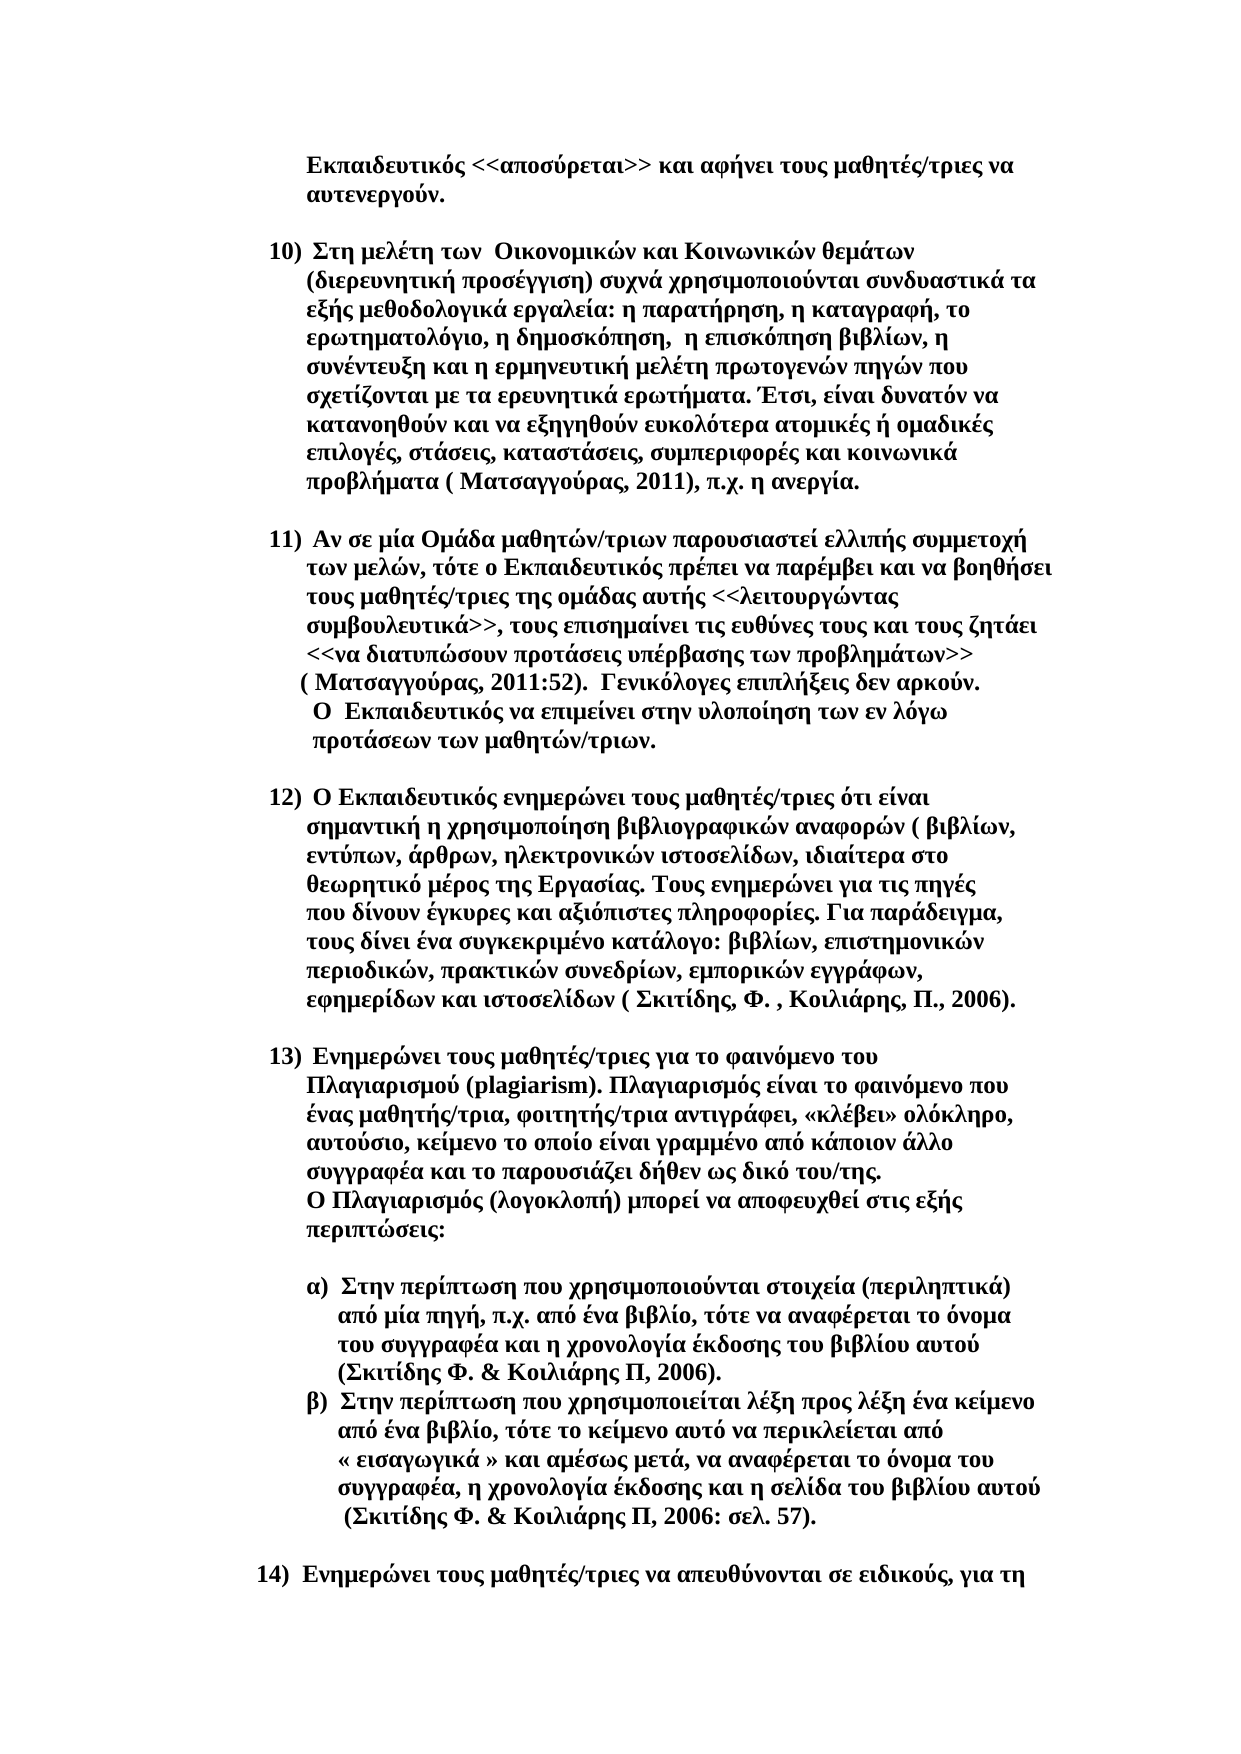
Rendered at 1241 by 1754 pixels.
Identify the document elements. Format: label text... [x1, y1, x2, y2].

text τους δίνει ένα συγκεκριμένο κατάλογο: βιβλίων, επιστημονικών [269, 926, 1053, 955]
text από ένα βιβλίο, τότε το κείμενο αυτό να περικλείεται από [269, 1415, 1053, 1444]
text προτάσεων των μαθητών/τριων. [187, 725, 1053, 754]
text εφημερίδων και ιστοσελίδων ( Σκιτίδης, Φ. , Κοιλιάρης, Π., 2006). [269, 984, 1053, 1012]
text που δίνουν έγκυρες και αξιόπιστες πληροφορίες. Για παράδειγμα, [269, 897, 1053, 926]
list Ενημερώνει τους μαθητές/τριες για το φαινόμενο του [269, 1041, 1053, 1070]
text (Σκιτίδης Φ. & Κοιλιάρης Π, 2006). [269, 1357, 1053, 1386]
text « εισαγωγικά » και αμέσως μετά, να αναφέρεται το όνομα του [269, 1444, 1053, 1472]
text Πλαγιαρισμού (plagiarism). Πλαγιαρισμός είναι το φαινόμενο που [269, 1070, 1053, 1099]
text Ο Πλαγιαρισμός (λογοκλοπή) μπορεί να αποφευχθεί στις εξής [269, 1185, 1053, 1214]
text σημαντική η χρησιμοποίηση βιβλιογραφικών αναφορών ( βιβλίων, [269, 811, 1053, 840]
text 14) Ενημερώνει τους μαθητές/τριες να απευθύνονται σε ειδικούς, για τη [187, 1559, 1053, 1587]
text περιπτώσεις: [269, 1214, 1053, 1242]
text του συγγραφέα και η χρονολογία έκδοσης του βιβλίου αυτού [269, 1329, 1053, 1357]
text θεωρητικό μέρος της Εργασίας. Τους ενημερώνει για τις πηγές [269, 869, 1053, 897]
list Ο Εκπαιδευτικός ενημερώνει τους μαθητές/τριες ότι είναι [269, 782, 1053, 811]
text β) Στην περίπτωση που χρησιμοποιείται λέξη προς λέξη ένα κείμενο [269, 1386, 1053, 1415]
text (Σκιτίδης Φ. & Κοιλιάρης Π, 2006: σελ. 57). [269, 1501, 1053, 1530]
text από μία πηγή, π.χ. από ένα βιβλίο, τότε να αναφέρεται το όνομα [269, 1300, 1053, 1329]
text εντύπων, άρθρων, ηλεκτρονικών ιστοσελίδων, ιδιαίτερα στο [269, 840, 1053, 869]
list Αν σε μία Ομάδα μαθητών/τριων παρουσιαστεί ελλιπής συμμετοχή των μελών, τότε ο Εκπαιδευτικός πρέπει να παρέμβει και να βοηθήσει τους μαθητές/τριες της ομάδας αυτής <<λειτουργώντας συμβουλευτικά>>, τους επισημαίνει τις ευθύνες τους και τους ζητάει <<να διατυπώσουν προτάσεις υπέρβασης των προβλημάτων>> [269, 524, 1053, 667]
text συγγραφέα και το παρουσιάζει δήθεν ως δικό του/της. [269, 1156, 1053, 1185]
text περιοδικών, πρακτικών συνεδρίων, εμπορικών εγγράφων, [269, 955, 1053, 984]
text ( Ματσαγγούρας, 2011:52). Γενικόλογες επιπλήξεις δεν αρκούν. [187, 667, 1053, 696]
text αυτούσιο, κείμενο το οποίο είναι γραμμένο από κάποιον άλλο [269, 1127, 1053, 1156]
text α) Στην περίπτωση που χρησιμοποιούνται στοιχεία (περιληπτικά) [269, 1271, 1053, 1300]
text συγγραφέα, η χρονολογία έκδοσης και η σελίδα του βιβλίου αυτού [269, 1472, 1053, 1501]
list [269, 150, 1053, 207]
text ένας μαθητής/τρια, φοιτητής/τρια αντιγράφει, «κλέβει» ολόκληρο, [269, 1099, 1053, 1127]
list Στη μελέτη των Οικονομικών και Κοινωνικών θεμάτων (διερευνητική προσέγγιση) συχνά χρησιμοποιούνται συνδυαστικά τα εξής μεθοδολογικά εργαλεία: η παρατήρηση, η καταγραφή, το ερωτηματολόγιο, η δημοσκόπηση, η επισκόπηση βιβλίων, η συνέντευξη και η ερμηνευτική μελέτη πρωτογενών πηγών που σχετίζονται με τα ερευνητικά ερωτήματα. Έτσι, είναι δυνατόν να κατανοηθούν και να εξηγηθούν ευκολότερα ατομικές ή ομαδικές επιλογές, στάσεις, καταστάσεις, συμπεριφορές και κοινωνικά προβλήματα ( Ματσαγγούρας, 2011), π.χ. η ανεργία. [269, 236, 1053, 495]
text Ο Εκπαιδευτικός να επιμείνει στην υλοποίηση των εν λόγω [187, 696, 1053, 725]
